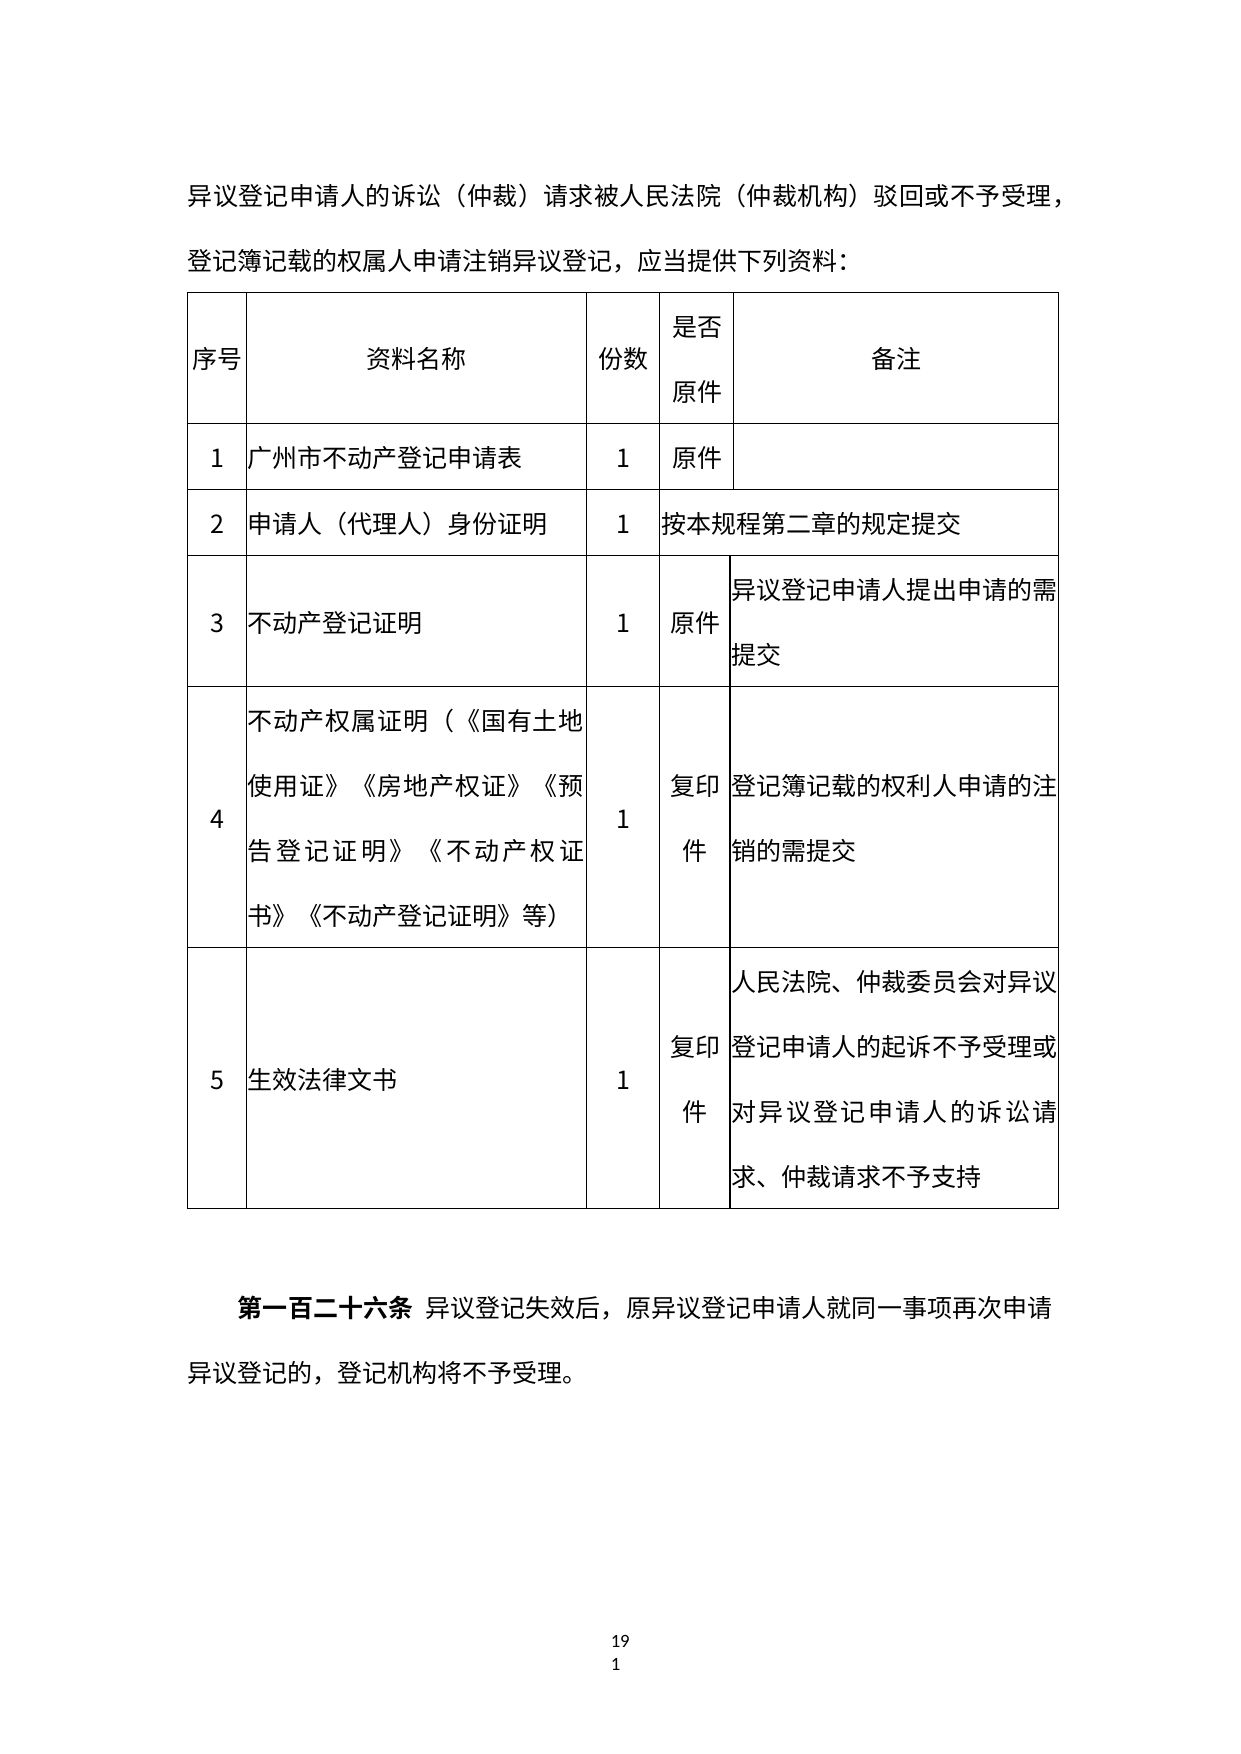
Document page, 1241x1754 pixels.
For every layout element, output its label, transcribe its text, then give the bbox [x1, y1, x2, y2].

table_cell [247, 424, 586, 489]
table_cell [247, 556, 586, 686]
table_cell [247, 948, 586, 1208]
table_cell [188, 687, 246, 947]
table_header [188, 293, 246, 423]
text 第一百二十六条 异议登记失效后，原异议登记申请人就同一事项再次申请异议登记的，登记机构将不予受理。 [187, 1274, 1053, 1404]
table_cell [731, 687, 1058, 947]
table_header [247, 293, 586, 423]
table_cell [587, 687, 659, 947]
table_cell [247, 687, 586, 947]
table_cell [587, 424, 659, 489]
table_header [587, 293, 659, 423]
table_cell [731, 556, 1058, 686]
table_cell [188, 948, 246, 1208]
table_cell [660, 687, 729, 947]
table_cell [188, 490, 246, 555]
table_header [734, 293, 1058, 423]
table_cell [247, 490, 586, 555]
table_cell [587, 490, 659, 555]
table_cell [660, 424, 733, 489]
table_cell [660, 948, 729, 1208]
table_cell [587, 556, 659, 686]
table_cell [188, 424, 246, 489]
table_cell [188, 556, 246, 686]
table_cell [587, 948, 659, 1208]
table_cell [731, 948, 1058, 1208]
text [187, 162, 1053, 292]
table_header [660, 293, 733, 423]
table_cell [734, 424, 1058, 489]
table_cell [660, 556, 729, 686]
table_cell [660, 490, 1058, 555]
